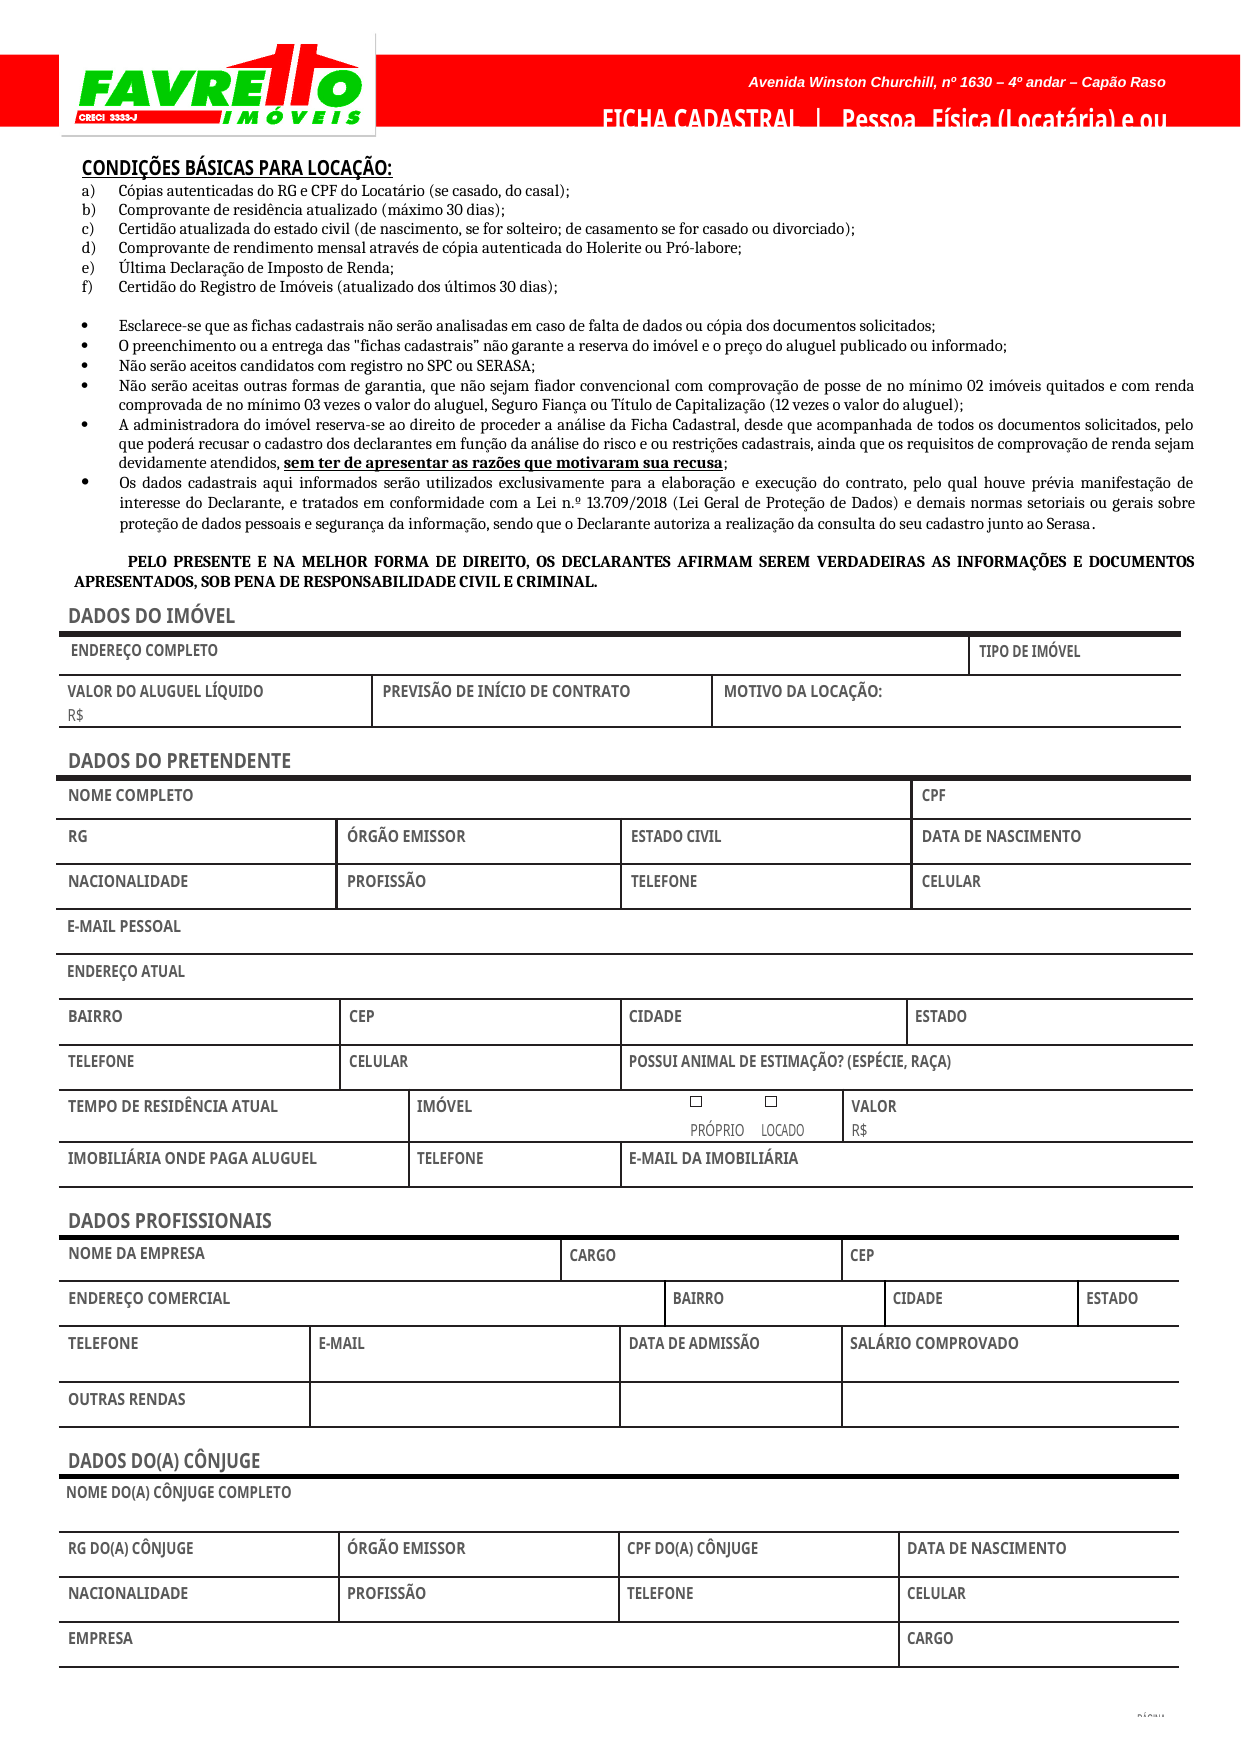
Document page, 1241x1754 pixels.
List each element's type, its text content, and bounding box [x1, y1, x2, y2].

table_cell NACIONALIDADE [56, 865, 335, 908]
table_header CPF [913, 781, 1191, 818]
table_cell TELEFONE [620, 1578, 898, 1621]
table_cell TELEFONE [59, 1046, 339, 1088]
table_cell RG [56, 820, 335, 863]
list O preenchimento ou a entrega das "fichas cadastrais” não garante a reserva do imóvel e o preço do aluguel publicado ou informado; [82, 336, 1196, 356]
table_cell CELULAR [900, 1578, 1178, 1621]
table_cell ESTADO [1079, 1282, 1178, 1325]
list Cópias autenticadas do RG e CPF do Locatário (se casado, do casal); [82, 181, 1196, 201]
table_cell MOTIVO DA LOCAÇÃO: [713, 676, 1181, 726]
table_cell VALOR DO ALUGUEL LÍQUIDO R$ [59, 676, 371, 726]
table_cell DATA DE NASCIMENTO [900, 1533, 1178, 1576]
table_header NOME COMPLETO [56, 781, 910, 818]
list Última Declaração de Imposto de Renda; [82, 258, 1196, 277]
table_cell OUTRAS RENDAS [59, 1383, 309, 1426]
table_cell BAIRRO [59, 1000, 339, 1043]
table_cell [621, 1383, 841, 1426]
table_cell VALOR R$ [844, 1091, 1193, 1141]
list Certidão do Registro de Imóveis (atualizado dos últimos 30 dias); [82, 277, 1196, 296]
table_cell [843, 1383, 1178, 1426]
table_cell DATA DE NASCIMENTO [913, 820, 1191, 863]
table_cell TELEFONE [410, 1143, 620, 1186]
table_cell ESTADO CIVIL [622, 820, 910, 863]
table_cell CEP [341, 1000, 620, 1043]
table_cell [311, 1383, 619, 1426]
table_cell RG DO(A) CÔNJUGE [59, 1533, 338, 1576]
list Não serão aceitos candidatos com registro no SPC ou SERASA; [82, 356, 1196, 376]
table_cell CELULAR [913, 865, 1191, 908]
table_cell TELEFONE [622, 865, 910, 908]
list Não serão aceitas outras formas de garantia, que não sejam fiador convencional com comprovação de posse de no mínimo 02 imóveis quitados e com renda comprovada de no mínimo 03 vezes o valor do aluguel, Seguro Fiança ou Título de Capitalização (12 vezes o valor do aluguel); [82, 376, 1196, 415]
table_cell DATA DE ADMISSÃO [621, 1327, 841, 1381]
table_cell EMPRESA [59, 1623, 898, 1666]
table_cell PREVISÃO DE INÍCIO DE CONTRATO [373, 676, 711, 726]
table_header CEP [843, 1240, 1178, 1280]
table_cell ENDEREÇO ATUAL [59, 955, 1193, 998]
table_cell ENDEREÇO COMERCIAL [59, 1282, 664, 1325]
table_header TIPO DE IMÓVEL [970, 637, 1181, 674]
table_cell CPF DO(A) CÔNJUGE [620, 1533, 898, 1576]
table_cell NACIONALIDADE [59, 1578, 338, 1621]
table_cell TEMPO DE RESIDÊNCIA ATUAL [59, 1091, 408, 1141]
table_cell CARGO [900, 1623, 1178, 1666]
table_cell TELEFONE [59, 1327, 309, 1381]
table_cell BAIRRO [666, 1282, 884, 1325]
table_header NOME DO(A) CÔNJUGE COMPLETO [59, 1479, 1178, 1531]
list Os dados cadastrais aqui informados serão utilizados exclusivamente para a elaboração e execução do contrato, pelo qual houve prévia manifestação de interesse do Declarante, e tratados em conformidade com a Lei n.º 13.709/2018 (Lei Geral de Proteção de Dados) e demais normas setoriais ou gerais sobre proteção de dados pessoais e segurança da informação, sendo que o Declarante autoriza a realização da consulta do seu cadastro junto ao Serasa. [82, 474, 1196, 534]
table_cell E-MAIL PESSOAL [56, 910, 1191, 953]
table_cell SALÁRIO COMPROVADO [843, 1327, 1178, 1381]
table_cell ÓRGÃO EMISSOR [340, 1533, 618, 1576]
subtitle DADOS PROFISSIONAIS [68, 1206, 1196, 1235]
table_cell POSSUI ANIMAL DE ESTIMAÇÃO? (ESPÉCIE, RAÇA) [622, 1046, 1193, 1088]
list Certidão atualizada do estado civil (de nascimento, se for solteiro; de casamento se for casado ou divorciado); [82, 220, 1196, 239]
subtitle DADOS DO(A) CÔNJUGE [68, 1446, 1196, 1474]
table_cell ESTADO [908, 1000, 1193, 1043]
list Comprovante de rendimento mensal através de cópia autenticada do Holerite ou Pró-labore; [82, 239, 1196, 258]
subtitle DADOS DO IMÓVEL [68, 602, 1196, 630]
text Pelo presente e na melhor forma de direito, os declarantes afirmam serem verdadeiras as informações e documentos apresentados, sob pena de responsabilidade civil e criminal. [74, 553, 1196, 591]
list Esclarece-se que as fichas cadastrais não serão analisadas em caso de falta de dados ou cópia dos documentos solicitados; [82, 316, 1196, 336]
list A administradora do imóvel reserva-se ao direito de proceder a análise da Ficha Cadastral, desde que acompanhada de todos os documentos solicitados, pelo que poderá recusar o cadastro dos declarantes em função da análise do risco e ou restrições cadastrais, ainda que os requisitos de comprovação de renda sejam devidamente atendidos, sem ter de apresentar as razões que motivaram sua recusa; [82, 416, 1196, 473]
text CONDIÇÕES BÁSICAS PARA LOCAÇÃO: [68, 153, 1196, 181]
table_cell IMOBILIÁRIA ONDE PAGA ALUGUEL [59, 1143, 408, 1186]
table_header CARGO [562, 1240, 841, 1280]
table_cell IMÓVEL PRÓPRIO LOCADO [410, 1091, 842, 1141]
table_header NOME DA EMPRESA [59, 1240, 560, 1280]
table_cell CELULAR [341, 1046, 620, 1088]
table_cell CIDADE [622, 1000, 906, 1043]
table_cell E-MAIL [311, 1327, 619, 1381]
picture [59, 31, 377, 137]
list Comprovante de residência atualizado (máximo 30 dias); [82, 201, 1196, 220]
table_cell E-MAIL DA IMOBILIÁRIA [622, 1143, 1193, 1186]
table_cell CIDADE [886, 1282, 1077, 1325]
text DADOS DO PRETENDENTE [68, 746, 1196, 774]
table_cell PROFISSÃO [338, 865, 620, 908]
table_cell ÓRGÃO EMISSOR [338, 820, 620, 863]
table_cell PROFISSÃO [340, 1578, 618, 1621]
table_header ENDEREÇO COMPLETO [59, 637, 968, 674]
